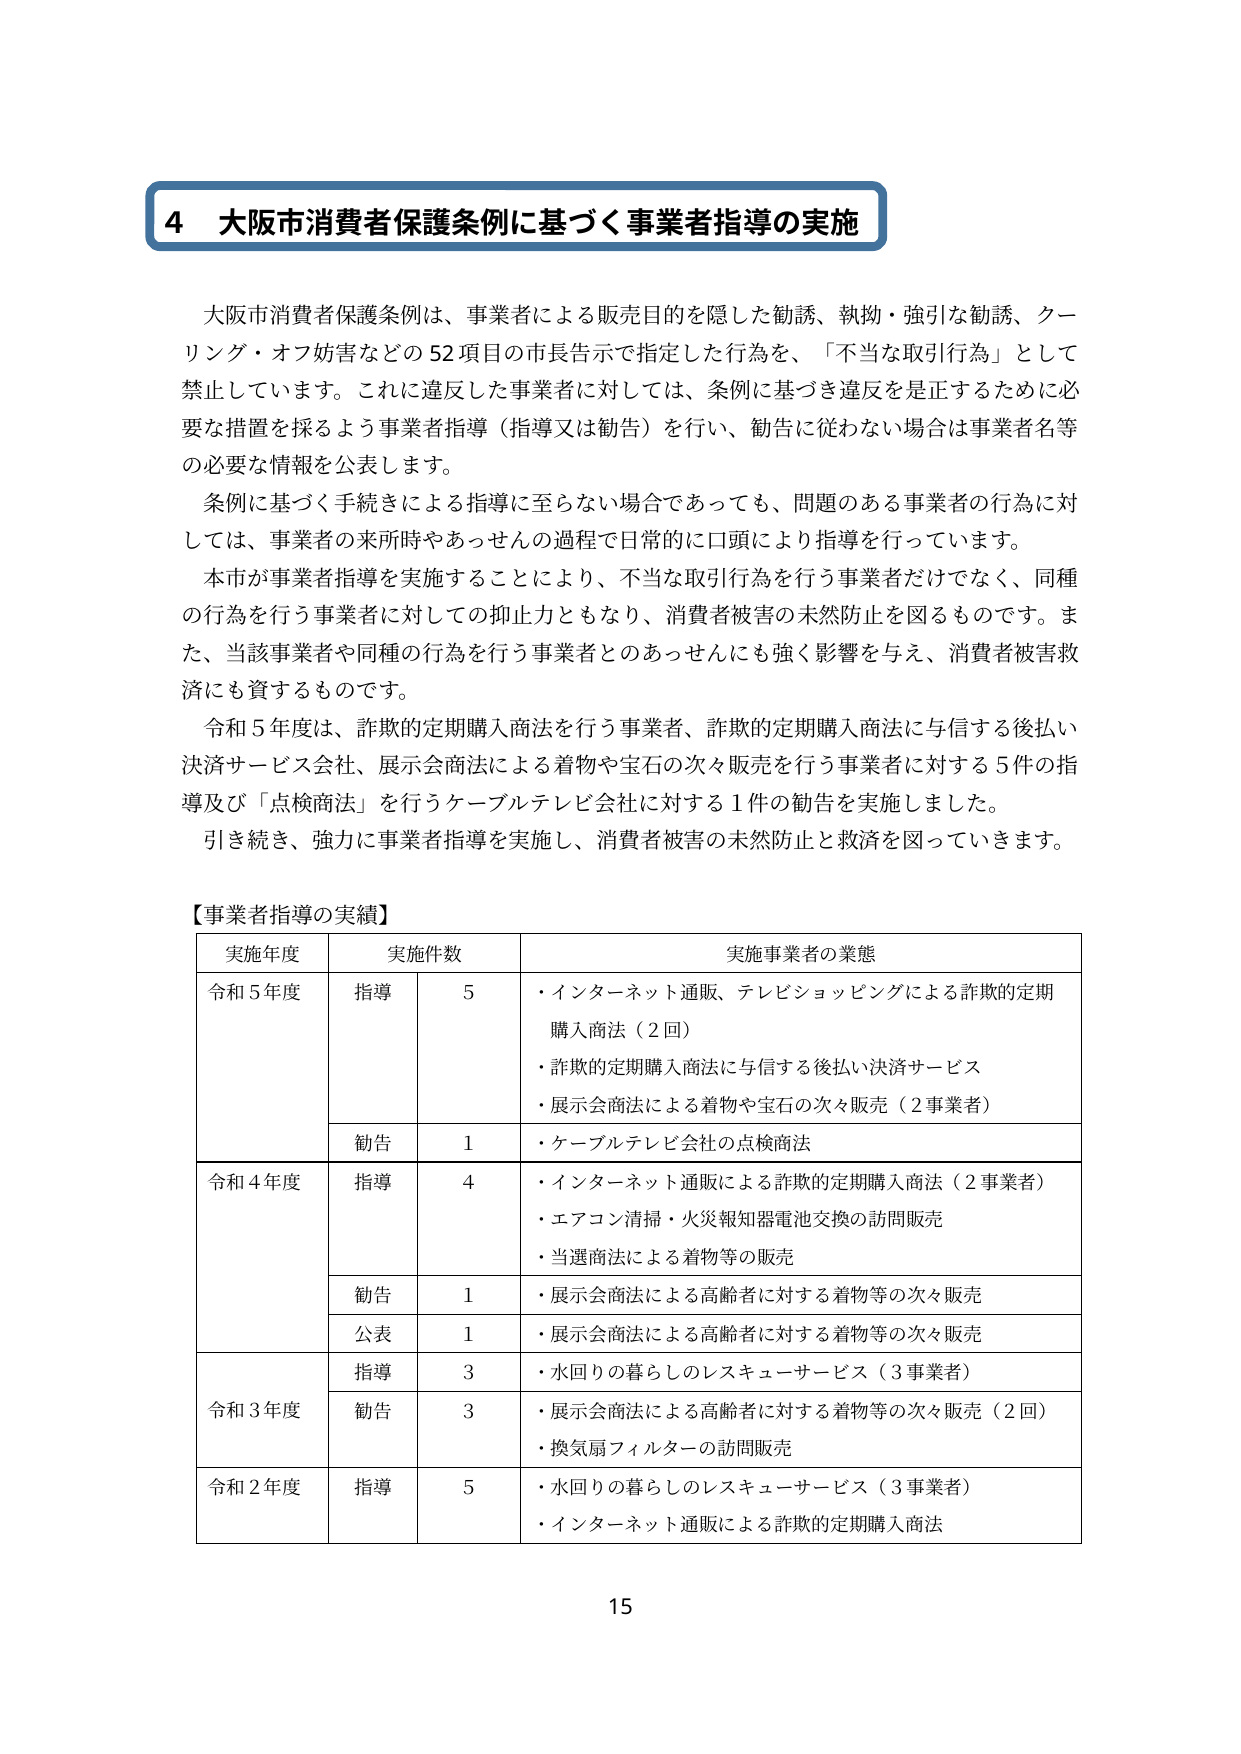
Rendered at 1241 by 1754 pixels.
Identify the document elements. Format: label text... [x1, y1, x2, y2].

table_cell 勧告 [329, 1124, 417, 1161]
table_cell ３ [418, 1353, 520, 1391]
table_cell 令和２年度 [197, 1468, 328, 1543]
text 大阪市消費者保護条例は、事業者による販売目的を隠した勧誘、執拗・強引な勧誘、クーリング・オフ妨害などの52項目の市長告示で指定した行為を、「不当な取引行為」として禁止しています。これに違反した事業者に対しては、条例に基づき違反を是正するために必要な措置を採るよう事業者指導（指導又は勧告）を行い、勧告に従わない場合は事業者名等の必要な情報を公表します。 [159, 296, 1081, 483]
table_cell 令和４年度 [197, 1163, 328, 1352]
table_cell ４ [418, 1163, 520, 1275]
table_cell 指導 [329, 1353, 417, 1391]
table_cell ・展示会商法による高齢者に対する着物等の次々販売 [521, 1315, 1081, 1352]
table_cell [521, 1468, 1081, 1543]
table_cell ・水回りの暮らしのレスキューサービス（３事業者） [521, 1353, 1081, 1391]
table_cell １ [418, 1124, 520, 1161]
text 【事業者指導の実績】 [159, 896, 1081, 933]
table_cell 令和５年度 [197, 973, 328, 1161]
table_header 実施年度 [197, 934, 328, 972]
table_cell ・インターネット通販、テレビショッピングによる詐欺的定期購入商法（２回） ・詐欺的定期購入商法に与信する後払い決済サービス ・展示会商法による着物や宝石の次々販売（２事業者） [521, 973, 1081, 1123]
table_header 実施件数 [329, 934, 520, 972]
table_cell ３ [418, 1392, 520, 1467]
table_cell 勧告 [329, 1276, 417, 1313]
table_cell 指導 [329, 973, 417, 1123]
table_cell ・展示会商法による高齢者に対する着物等の次々販売 [521, 1276, 1081, 1313]
table_cell 指導 [329, 1163, 417, 1275]
table_cell 指導 [329, 1468, 417, 1543]
table_cell ５ [418, 973, 520, 1123]
text ４ 大阪市消費者保護条例に基づく事業者指導の実施 [159, 183, 1081, 258]
table_cell ・インターネット通販による詐欺的定期購入商法（２事業者） ・エアコン清掃・火災報知器電池交換の訪問販売 ・当選商法による着物等の販売 [521, 1163, 1081, 1275]
table_cell 勧告 [329, 1392, 417, 1467]
text 条例に基づく手続きによる指導に至らない場合であっても、問題のある事業者の行為に対しては、事業者の来所時やあっせんの過程で日常的に口頭により指導を行っています。 [159, 483, 1081, 558]
table_cell １ [418, 1276, 520, 1313]
table_cell ・ケーブルテレビ会社の点検商法 [521, 1124, 1081, 1161]
text 本市が事業者指導を実施することにより、不当な取引行為を行う事業者だけでなく、同種の行為を行う事業者に対しての抑止力ともなり、消費者被害の未然防止を図るものです。また、当該事業者や同種の行為を行う事業者とのあっせんにも強く影響を与え、消費者被害救済にも資するものです。 [181, 558, 1081, 708]
table_cell １ [418, 1315, 520, 1352]
table_cell ５ [418, 1468, 520, 1543]
table_header 実施事業者の業態 [521, 934, 1081, 972]
table_cell ・展示会商法による高齢者に対する着物等の次々販売（２回） ・換気扇フィルターの訪問販売 [521, 1392, 1081, 1467]
text 令和５年度は、詐欺的定期購入商法を行う事業者、詐欺的定期購入商法に与信する後払い決済サービス会社、展示会商法による着物や宝石の次々販売を行う事業者に対する５件の指導及び「点検商法」を行うケーブルテレビ会社に対する１件の勧告を実施しました。 [181, 708, 1081, 821]
table_cell 令和３年度 [197, 1353, 328, 1467]
text 引き続き、強力に事業者指導を実施し、消費者被害の未然防止と救済を図っていきます。 [181, 821, 1081, 858]
table_cell 公表 [329, 1315, 417, 1352]
